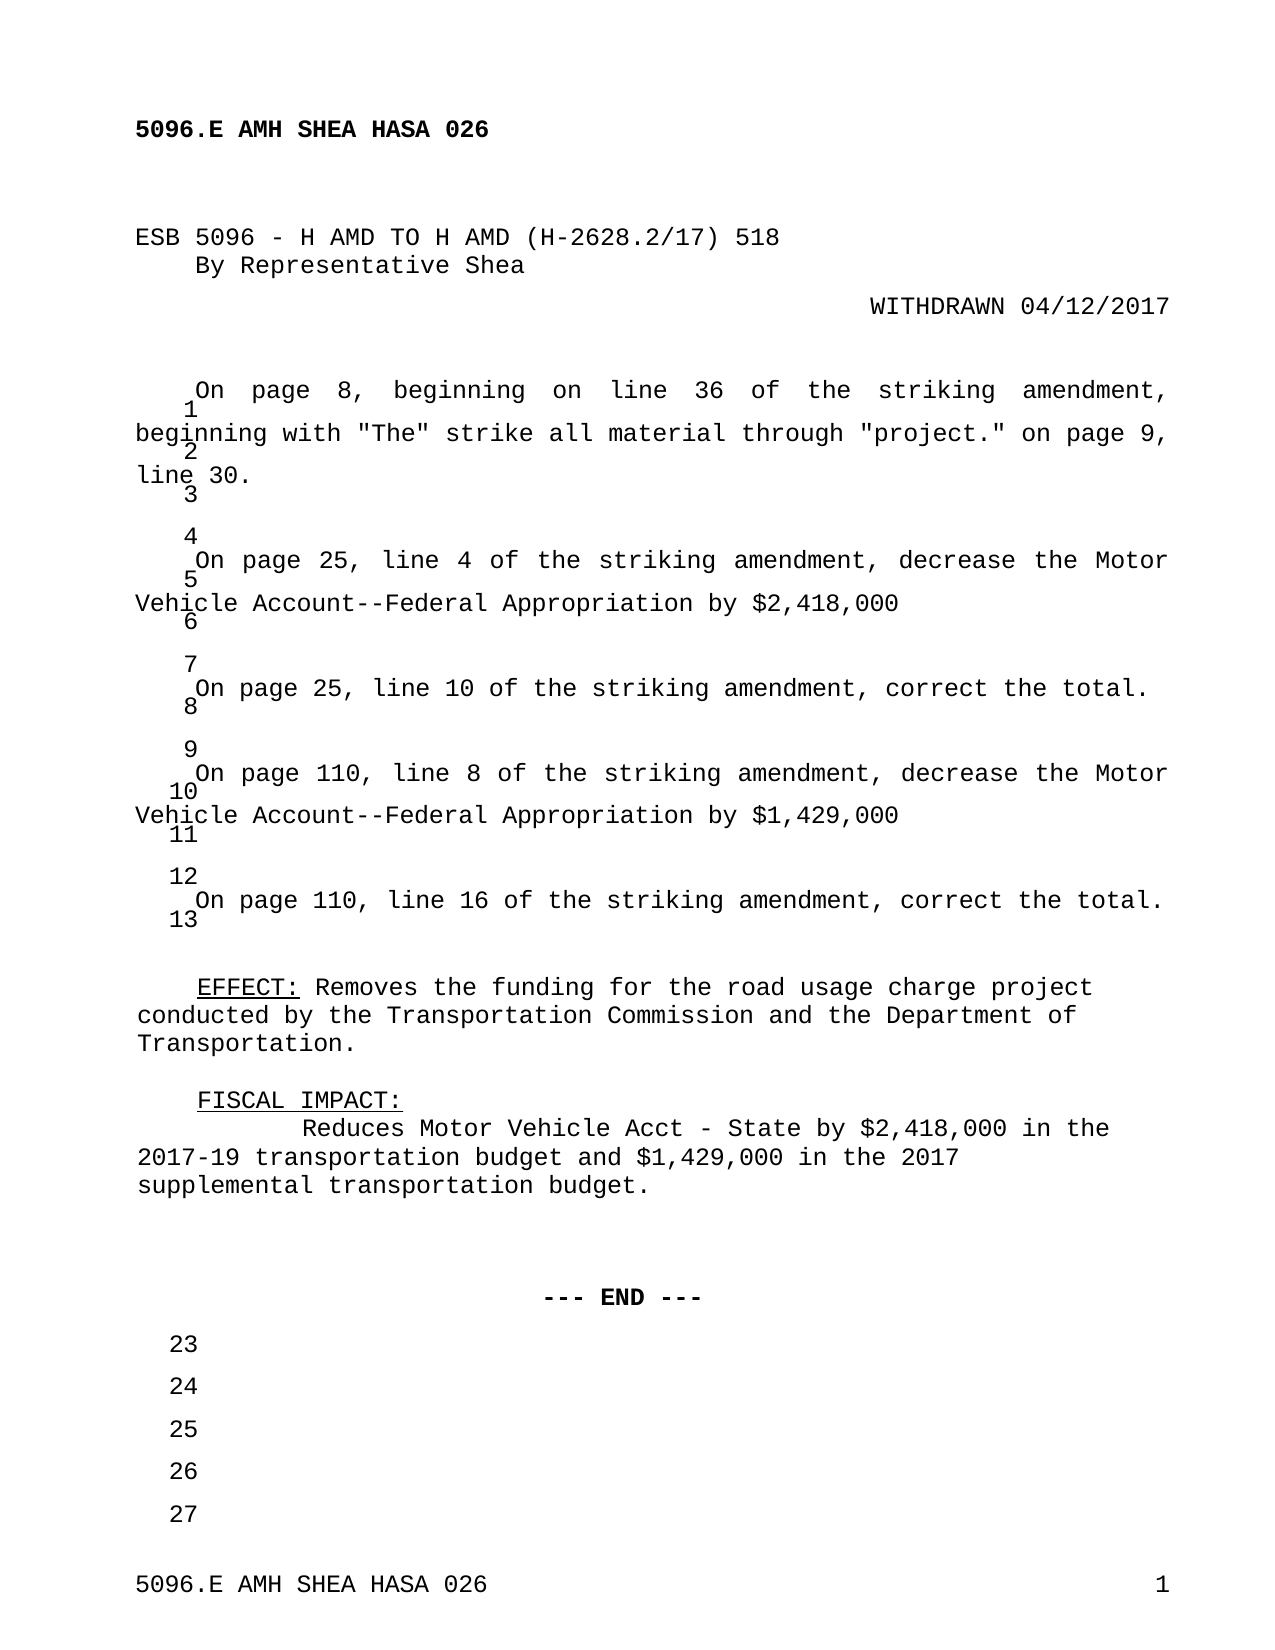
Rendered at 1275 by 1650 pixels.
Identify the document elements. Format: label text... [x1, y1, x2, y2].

text On page 110, line 8 of the striking amendment, decrease the Motor Vehicle Account--Federal Appropriation by $1,429,000 [135, 747, 1170, 832]
text On page 110, line 16 of the striking amendment, correct the total. [135, 875, 1170, 917]
text --- END --- [75, 1272, 1170, 1314]
text On page 8, beginning on line 36 of the striking amendment, beginning with "The" strike all material through "project." on page 9, line 30. [135, 365, 1170, 492]
text On page 25, line 4 of the striking amendment, decrease the Motor Vehicle Account--Federal Appropriation by $2,418,000 [135, 535, 1170, 620]
text On page 25, line 10 of the striking amendment, correct the total. [135, 662, 1170, 705]
text - [135, 224, 1170, 252]
